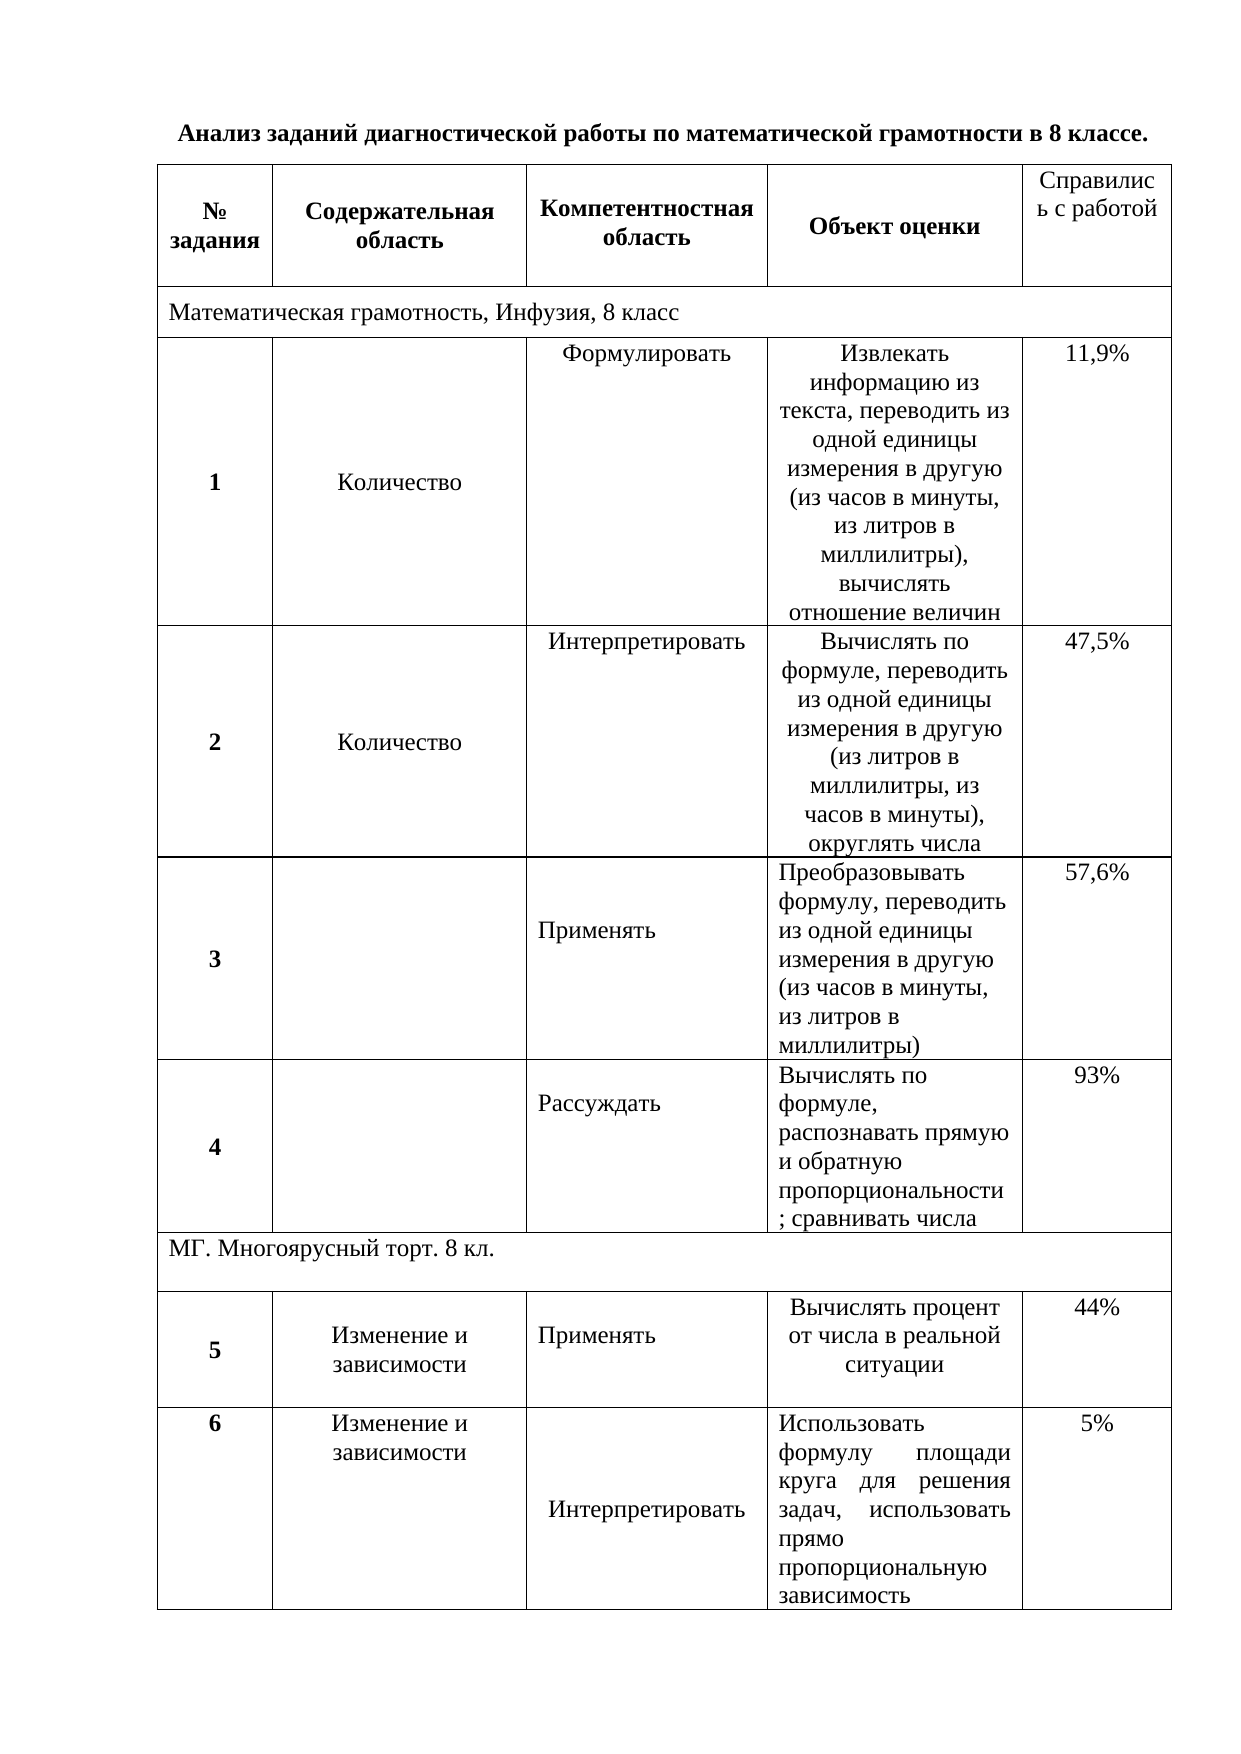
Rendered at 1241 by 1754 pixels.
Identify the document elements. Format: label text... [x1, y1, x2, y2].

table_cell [273, 1408, 526, 1609]
table_cell 47,5% [1023, 626, 1171, 856]
table_cell 5% [1023, 1408, 1171, 1609]
text Анализ заданий диагностической работы по математической грамотности в 8 классе. [177, 118, 1152, 147]
table_cell Количество [273, 338, 526, 625]
table_cell 4 [158, 1060, 272, 1232]
table_header Объект оценки [768, 165, 1022, 286]
table_cell Преобразовывать формулу, переводить из одной единицы измерения в другую (из часов в минуты, из литров в миллилитры) [768, 858, 1022, 1059]
table_header Справились с работой [1023, 165, 1171, 286]
table_cell Применять [527, 1292, 767, 1407]
table_cell 6 [158, 1408, 272, 1609]
table_cell [273, 1060, 526, 1232]
table_cell Интерпретировать [527, 626, 767, 856]
table_cell 2 [158, 626, 272, 856]
table_cell Интерпретировать [527, 1408, 767, 1609]
table_cell 11,9% [1023, 338, 1171, 625]
table_cell 3 [158, 858, 272, 1059]
table_cell Вычислять по формуле, распознавать прямую и обратную пропорциональности; сравнивать числа [768, 1060, 1022, 1232]
table_cell 1 [158, 338, 272, 625]
table_header № задания [158, 165, 272, 286]
table_cell Применять [527, 858, 767, 1059]
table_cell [768, 1408, 1022, 1609]
table_cell Изменение и зависимости [273, 1292, 526, 1407]
table_cell Количество [273, 626, 526, 856]
table_cell Рассуждать [527, 1060, 767, 1232]
table_cell Вычислять по формуле, переводить из одной единицы измерения в другую (из литров в миллилитры, из часов в минуты), округлять числа [768, 626, 1022, 856]
table_cell Математическая грамотность, Инфузия, 8 класс [158, 287, 1171, 337]
table_cell [273, 858, 526, 1059]
table_cell 93% [1023, 1060, 1171, 1232]
table_cell Извлекать информацию из текста, переводить из одной единицы измерения в другую (из часов в минуты, из литров в миллилитры), вычислять отношение величин [768, 338, 1022, 625]
table_cell 44% [1023, 1292, 1171, 1407]
table_header Компетентностная область [527, 165, 767, 286]
table_cell МГ. Многоярусный торт. 8 кл. [158, 1233, 1171, 1291]
table_cell Формулировать [527, 338, 767, 625]
table_header Содержательная область [273, 165, 526, 286]
table_cell 5 [158, 1292, 272, 1407]
table_cell Вычислять процент от числа в реальной ситуации [768, 1292, 1022, 1407]
table_cell 57,6% [1023, 858, 1171, 1059]
